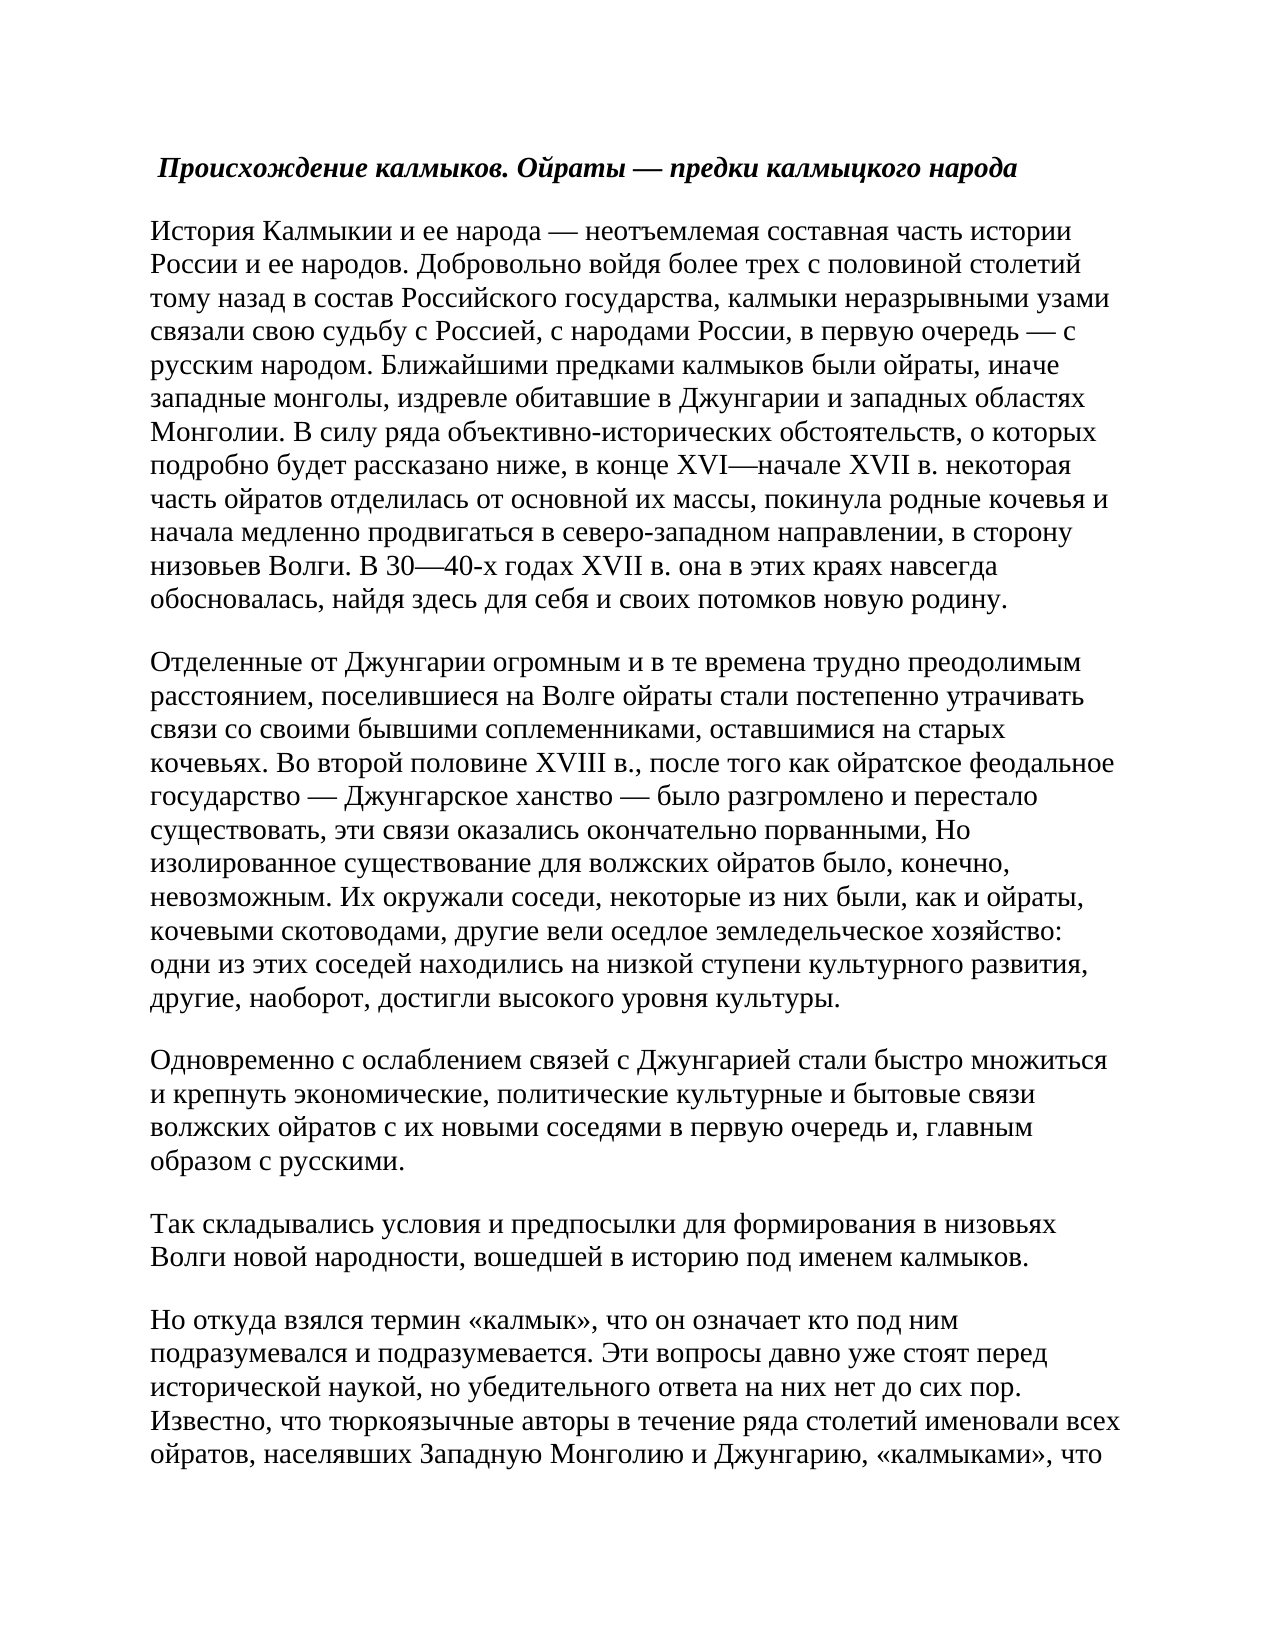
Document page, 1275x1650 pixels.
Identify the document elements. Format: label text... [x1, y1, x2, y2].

text Происхождение калмыков. Ойраты — предки калмыцкого народа [150, 150, 1125, 183]
text Так складывались условия и предпосылки для формирования в низовьях Волги новой народности, вошедшей в историю под именем калмыков. [150, 1206, 1125, 1273]
text История Калмыкии и ее народа — неотъемлемая составная часть истории России и ее народов. Добровольно войдя более трех с половиной столетий тому назад в состав Российского государства, калмыки неразрывными узами связали свою судьбу с Россией, с народами России, в первую очередь — с русским народом. Ближайшими предками калмыков были ойраты, иначе западные монголы, издревле обитавшие в Джунгарии и западных областях Монголии. В силу ряда объективно-исторических обстоятельств, о которых подробно будет рассказано ниже, в конце XVI—начале XVII в. некоторая часть ойратов отделилась от основной их массы, покинула родные кочевья и начала медленно продвигаться в северо-западном направлении, в сторону низовьев Волги. В 30—40-х годах XVII в. она в этих краях навсегда обосновалась, найдя здесь для себя и своих потомков новую родину. [150, 213, 1125, 615]
text Одновременно с ослаблением связей с Джунгарией стали быстро множиться и крепнуть экономические, политические культурные и бытовые связи волжских ойратов с их новыми соседями в первую очередь и, главным образом с русскими. [150, 1042, 1125, 1177]
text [150, 1302, 1125, 1470]
text Отделенные от Джунгарии огромным и в те времена трудно преодолимым расстоянием, поселившиеся на Волге ойраты стали постепенно утрачивать связи со своими бывшими соплеменниками, оставшимися на старых кочевьях. Во второй половине XVIII в., после того как ойратское феодальное государство — Джунгарское ханство — было разгромлено и перестало существовать, эти связи оказались окончательно порванными, Но изолированное существование для волжских ойратов было, конечно, невозможным. Их окружали соседи, некоторые из них были, как и ойраты, кочевыми скотоводами, другие вели оседлое земледельческое хозяйство: одни из этих соседей находились на низкой ступени культурного развития, другие, наоборот, достигли высокого уровня культуры. [150, 644, 1125, 1013]
